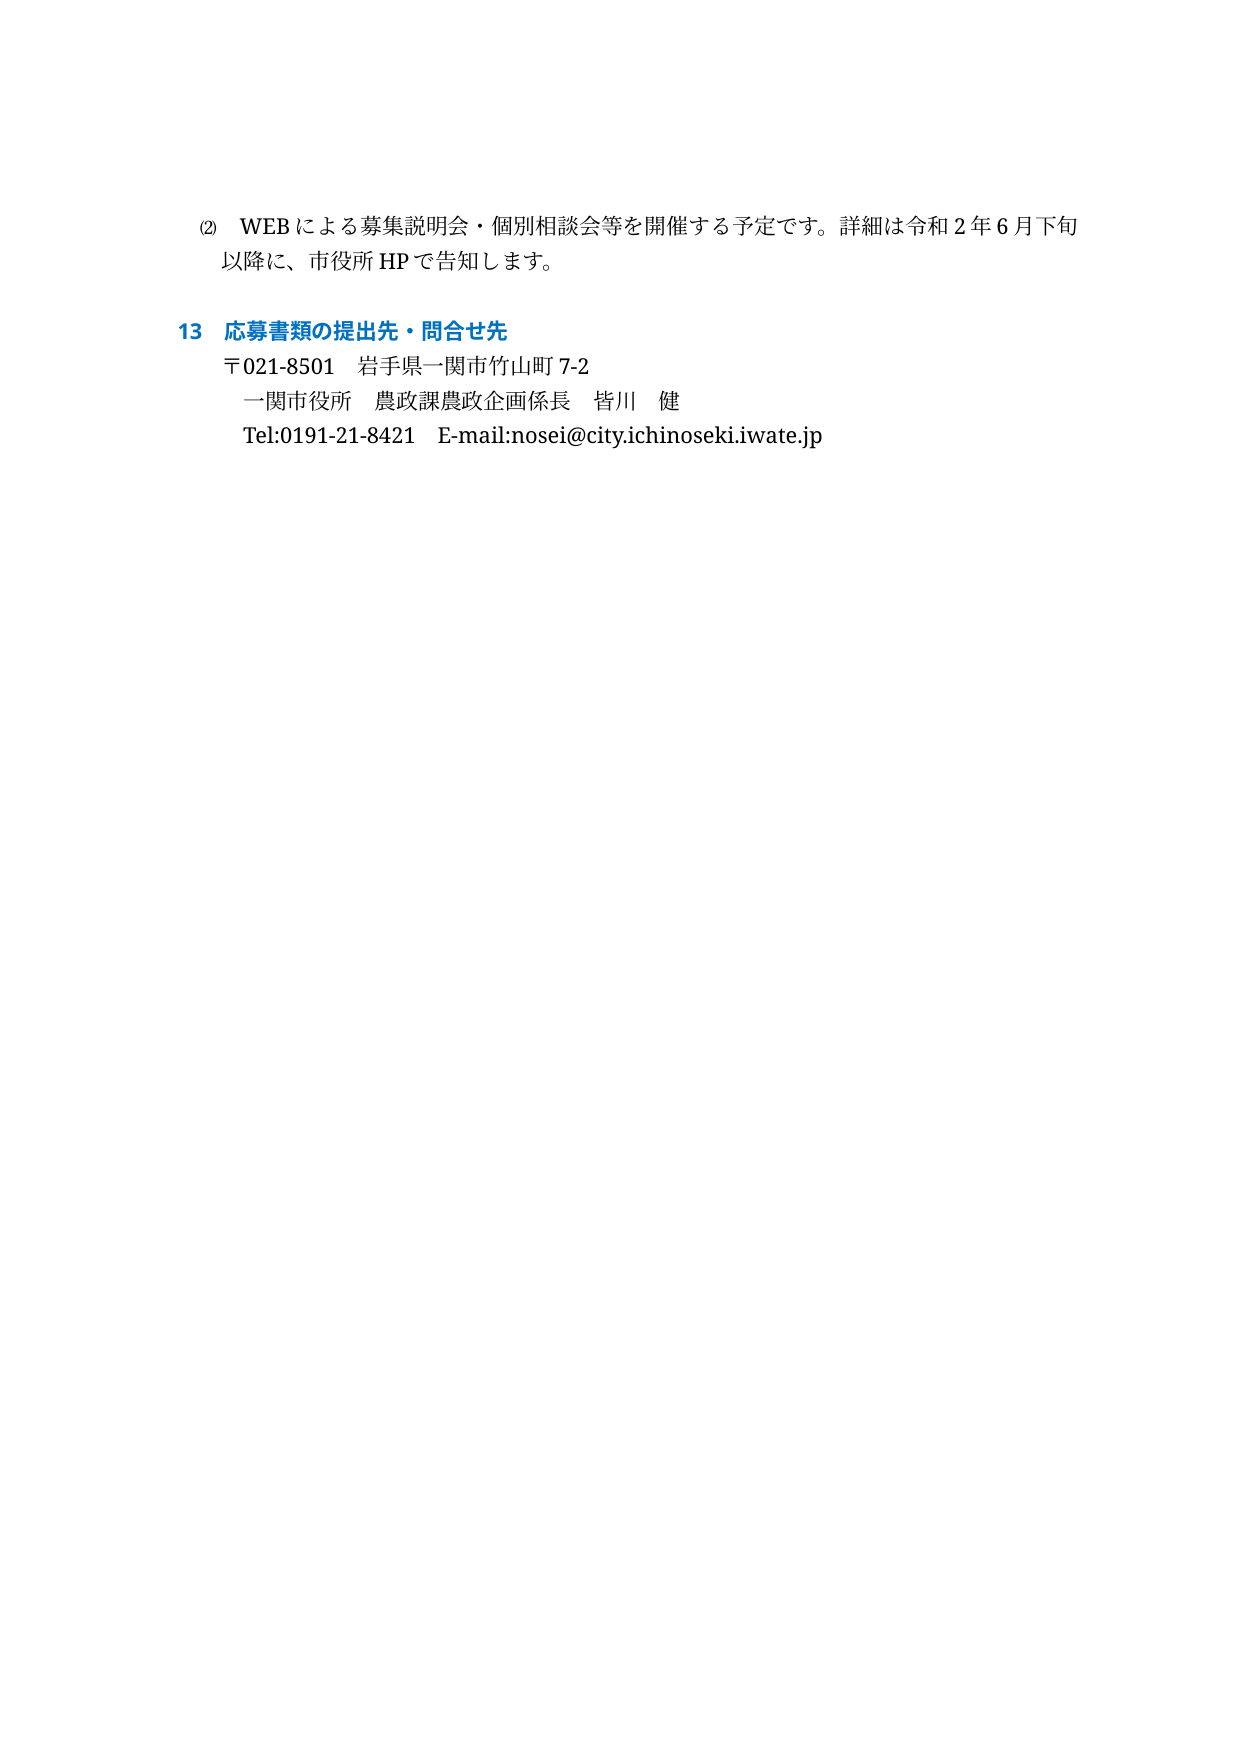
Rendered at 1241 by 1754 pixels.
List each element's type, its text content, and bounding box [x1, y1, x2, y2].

text Tel:0191-21-8421 E-mail:nosei@city.ichinoseki.iwate.jp [177, 418, 1093, 453]
text 13 応募書類の提出先・問合せ先 [177, 312, 1093, 348]
text 〒021-8501 岩手県一関市竹山町7-2 [177, 348, 1093, 383]
text ⑵ WEBによる募集説明会・個別相談会等を開催する予定です。詳細は令和2年6月下旬以降に、市役所HPで告知します。 [199, 207, 1093, 277]
text 一関市役所 農政課農政企画係長 皆川 健 [177, 383, 1093, 418]
